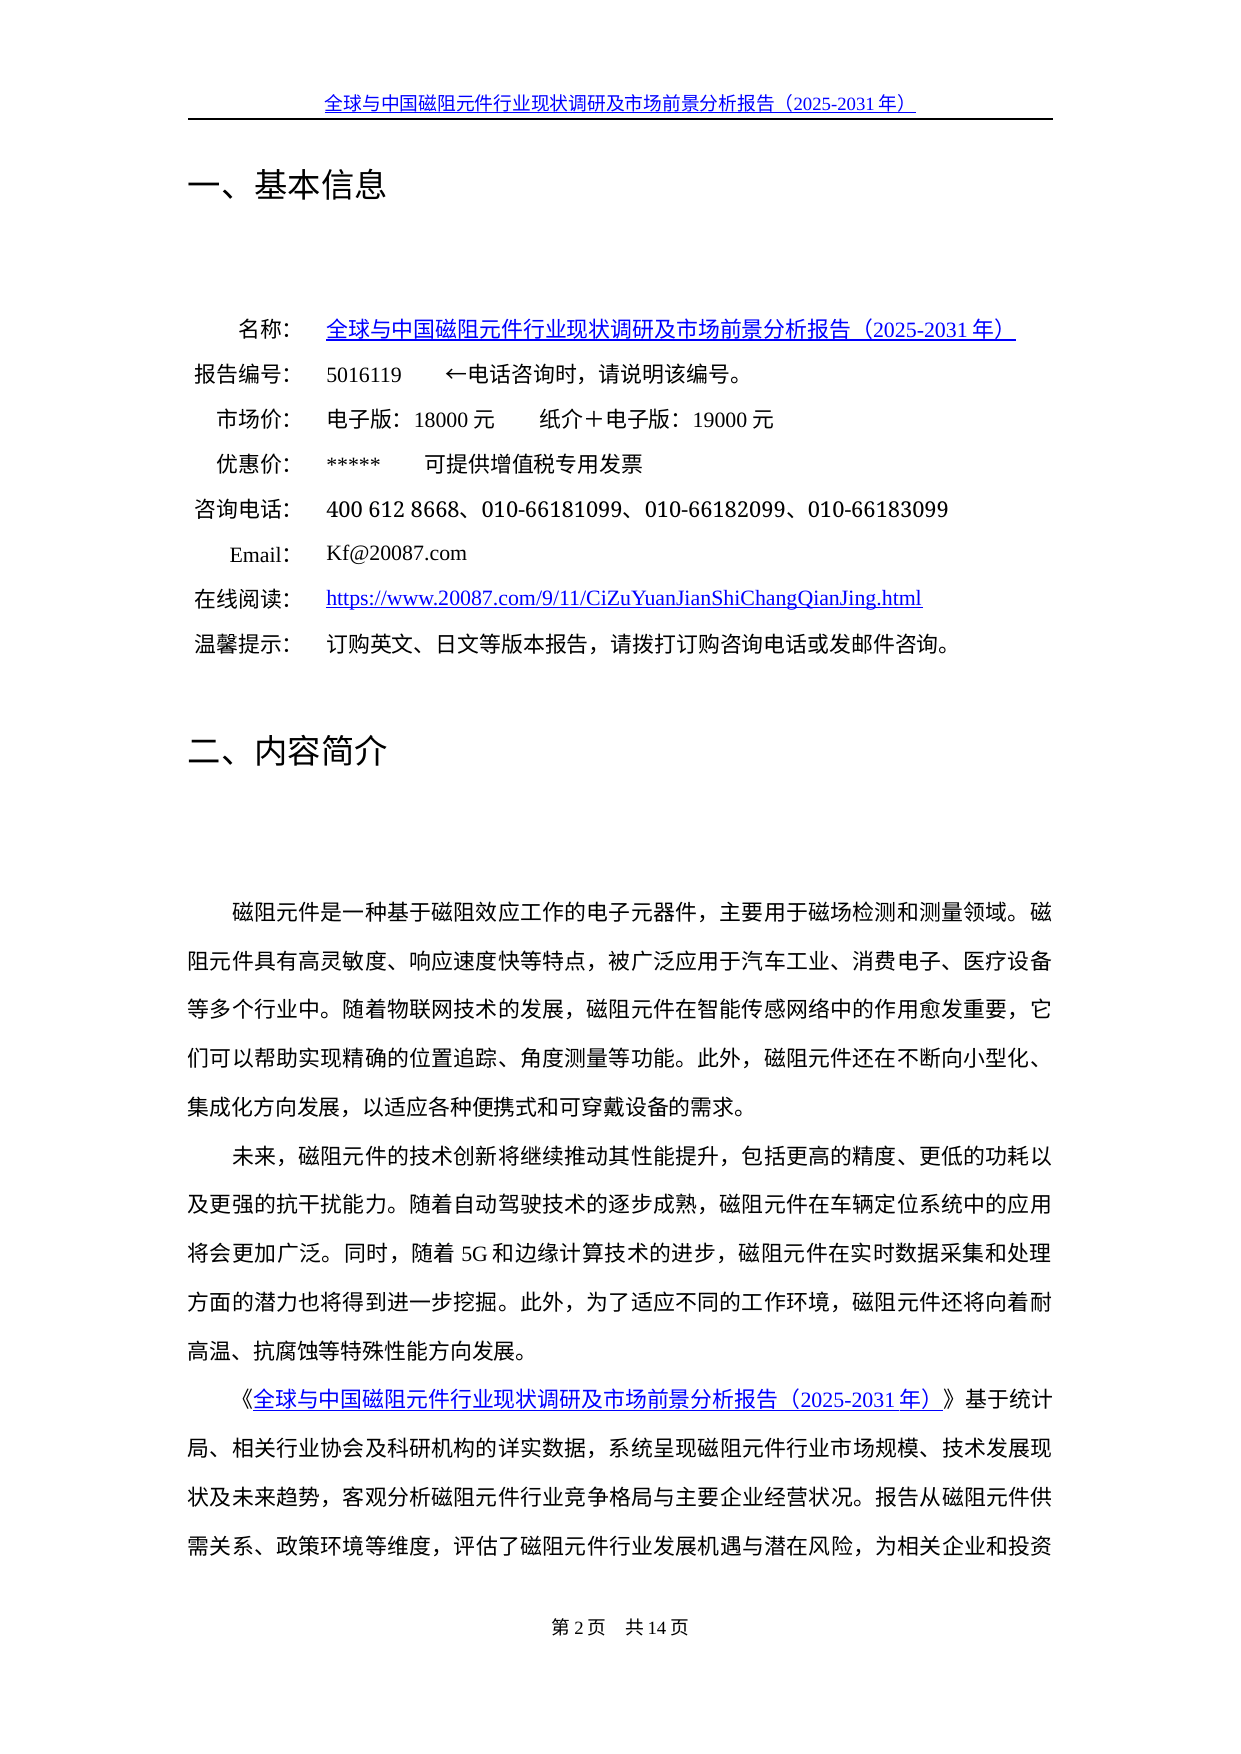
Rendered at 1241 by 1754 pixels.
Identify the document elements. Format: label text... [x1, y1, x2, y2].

title 一、基本信息 [187, 150, 1053, 215]
table_cell ***** 可提供增值税专用发票 [315, 447, 1073, 492]
table_cell 报告编号： [167, 357, 315, 402]
title 二、内容简介 [187, 717, 1053, 782]
table_cell 咨询电话： [167, 492, 315, 537]
table_cell Email： [167, 537, 315, 582]
table_cell Kf@20087.com [315, 537, 1073, 582]
table_cell 在线阅读： [167, 582, 315, 627]
table_cell 市场价： [167, 402, 315, 447]
table_cell 优惠价： [167, 447, 315, 492]
table_cell 订购英文、日文等版本报告，请拨打订购咨询电话或发邮件咨询。 [315, 627, 1073, 672]
table_header 全球与中国磁阻元件行业现状调研及市场前景分析报告（2025-2031年） [315, 312, 1073, 357]
table_cell 电子版：18000 元 纸介＋电子版：19000 元 [315, 402, 1073, 447]
table_cell 温馨提示： [167, 627, 315, 672]
table_cell 5016119 ←电话咨询时，请说明该编号。 [315, 357, 1073, 402]
table_header 名称： [167, 312, 315, 357]
table_cell 400 612 8668、010-66181099、010-66182099、010-66183099 [315, 492, 1073, 537]
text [187, 894, 1053, 1561]
table_cell [315, 582, 1073, 627]
